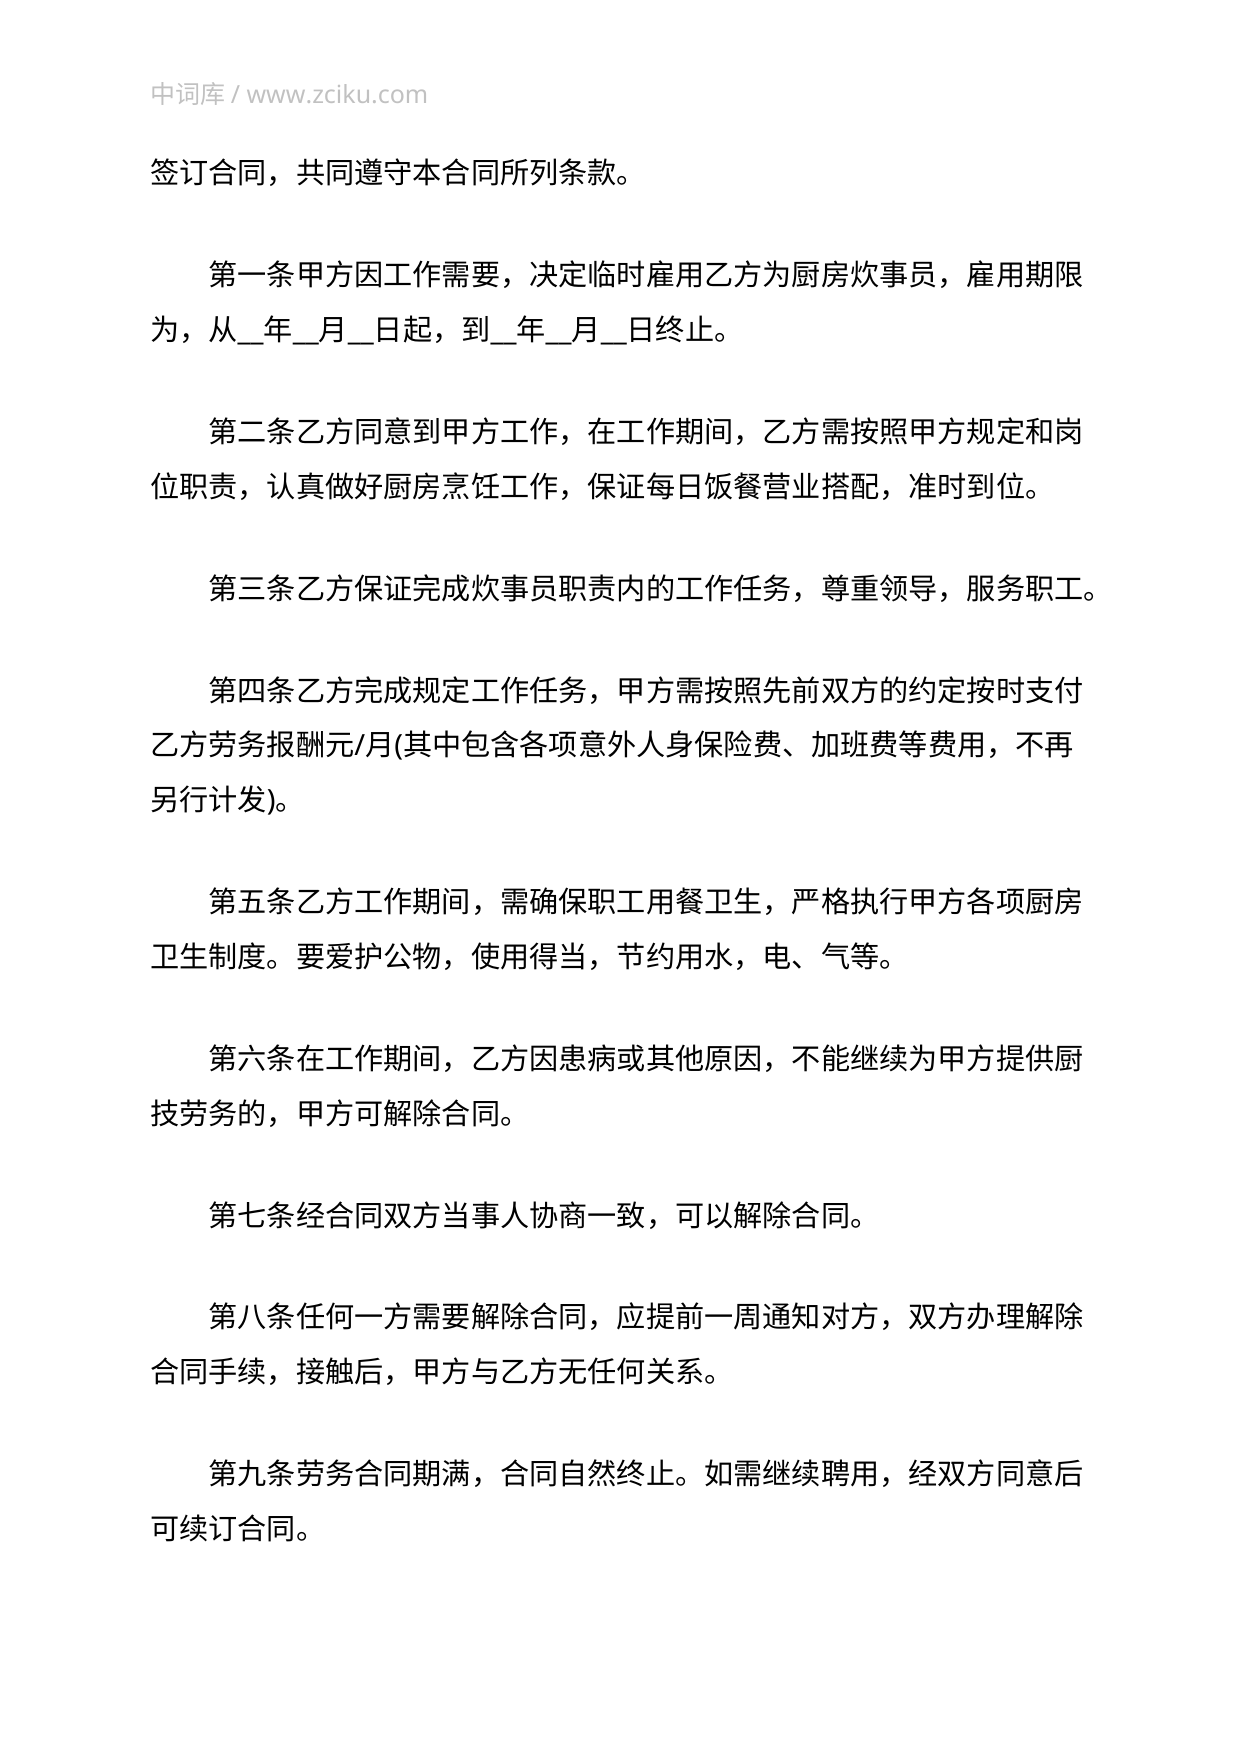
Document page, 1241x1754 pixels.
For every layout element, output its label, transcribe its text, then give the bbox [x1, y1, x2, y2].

text 第四条乙方完成规定工作任务，甲方需按照先前双方的约定按时支付乙方劳务报酬元/月(其中包含各项意外人身保险费、加班费等费用，不再另行计发)。 [150, 667, 1090, 819]
text 第一条甲方因工作需要，决定临时雇用乙方为厨房炊事员，雇用期限为，从__年__月__日起，到__年__月__日终止。 [150, 252, 1090, 349]
text 第六条在工作期间，乙方因患病或其他原因，不能继续为甲方提供厨技劳务的，甲方可解除合同。 [150, 1036, 1090, 1133]
text 第七条经合同双方当事人协商一致，可以解除合同。 [150, 1192, 1090, 1234]
text 第三条乙方保证完成炊事员职责内的工作任务，尊重领导，服务职工。 [150, 565, 1090, 608]
text 第二条乙方同意到甲方工作，在工作期间，乙方需按照甲方规定和岗位职责，认真做好厨房烹饪工作，保证每日饭餐营业搭配，准时到位。 [150, 409, 1090, 506]
text 第八条任何一方需要解除合同，应提前一周通知对方，双方办理解除合同手续，接触后，甲方与乙方无任何关系。 [150, 1294, 1090, 1391]
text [150, 150, 1090, 192]
text 第五条乙方工作期间，需确保职工用餐卫生，严格执行甲方各项厨房卫生制度。要爱护公物，使用得当，节约用水，电、气等。 [150, 879, 1090, 976]
text 第九条劳务合同期满，合同自然终止。如需继续聘用，经双方同意后可续订合同。 [150, 1451, 1090, 1548]
